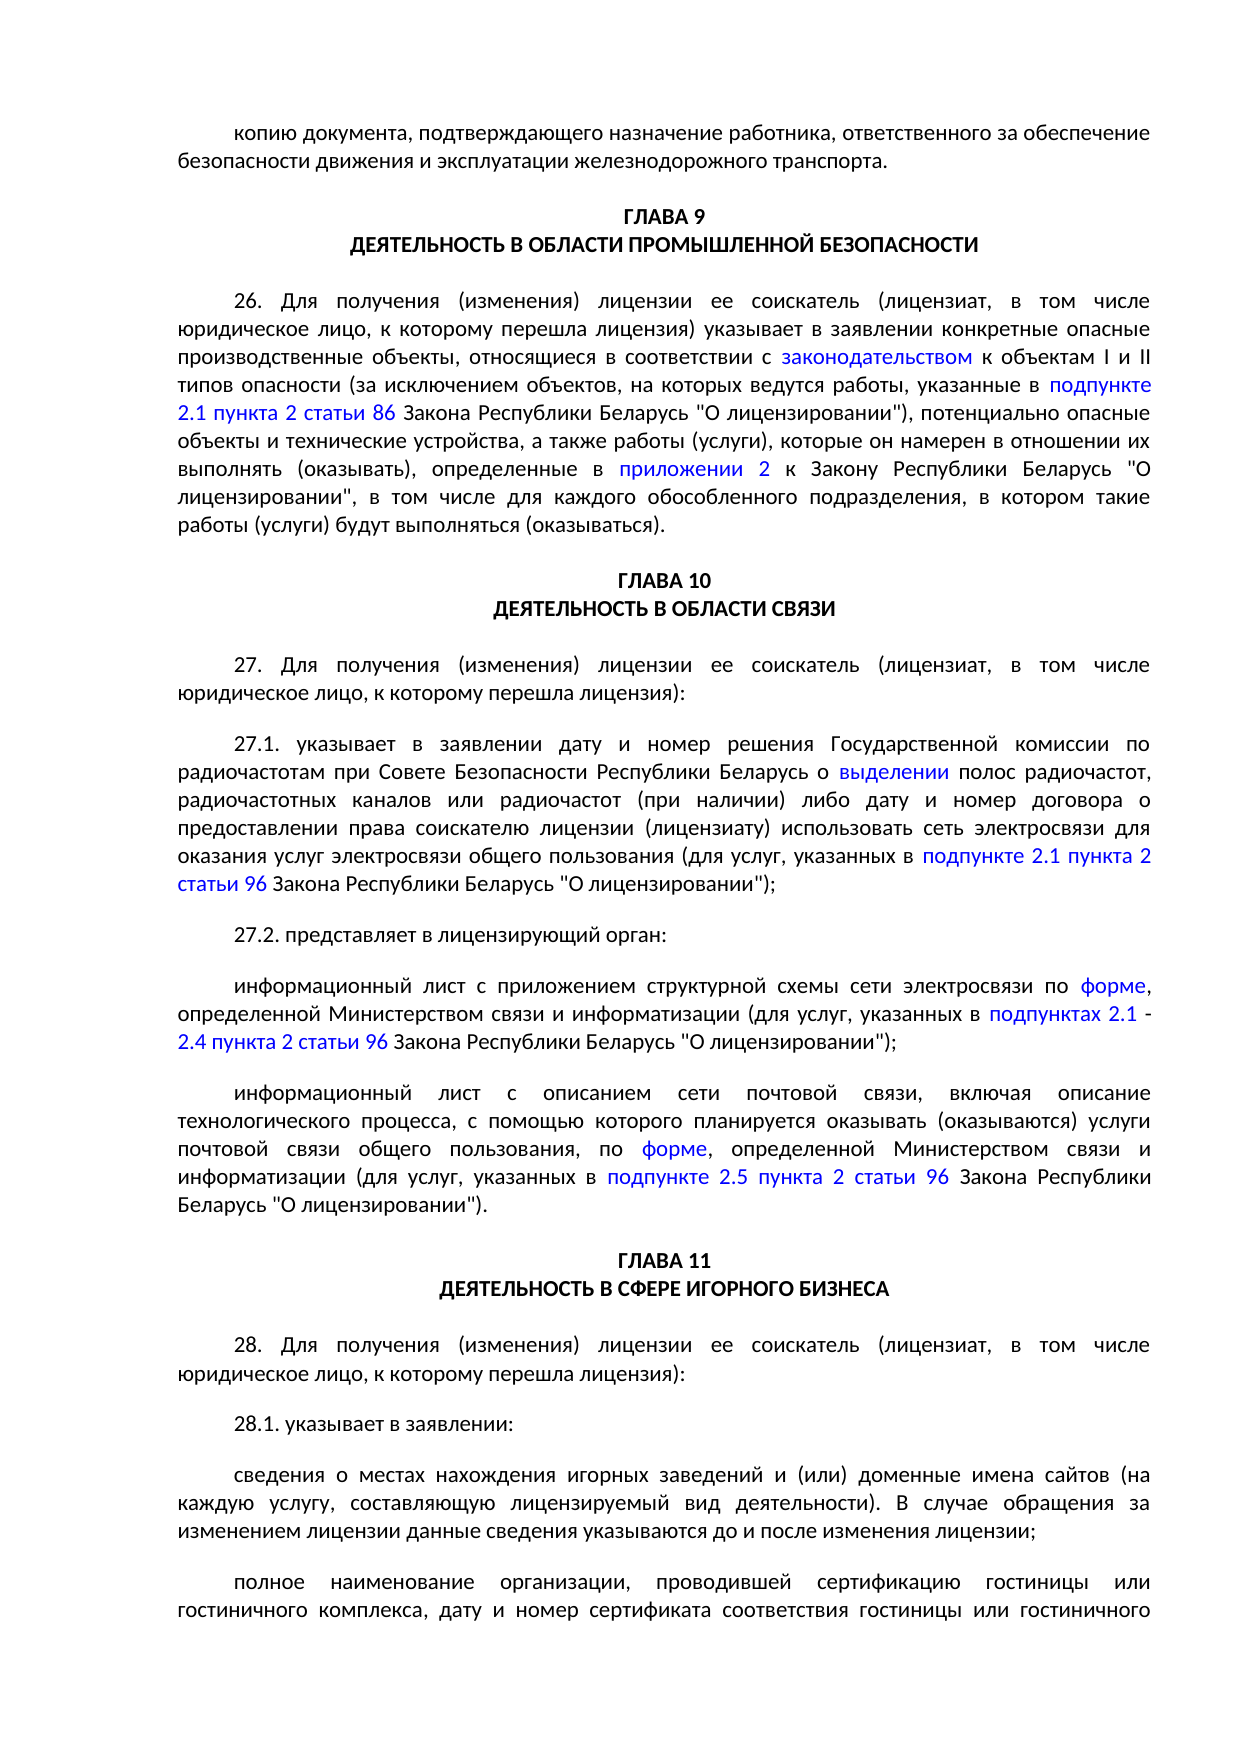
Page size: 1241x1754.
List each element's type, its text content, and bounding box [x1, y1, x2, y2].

text 28.1. указывает в заявлении: [177, 1409, 1152, 1438]
text информационный лист с приложением структурной схемы сети электросвязи по форме, определенной Министерством связи и информатизации (для услуг, указанных в подпунктах 2.1 - 2.4 пункта 2 статьи 96 Закона Республики Беларусь "О лицензировании"); [177, 971, 1152, 1056]
text копию документа, подтверждающего назначение работника, ответственного за обеспечение безопасности движения и эксплуатации железнодорожного транспорта. [177, 118, 1152, 174]
text 27.2. представляет в лицензирующий орган: [177, 921, 1152, 948]
text 26. Для получения (изменения) лицензии ее соискатель (лицензиат, в том числе юридическое лицо, к которому перешла лицензия) указывает в заявлении конкретные опасные производственные объекты, относящиеся в соответствии с законодательством к объектам I и II типов опасности (за исключением объектов, на которых ведутся работы, указанные в подпункте 2.1 пункта 2 статьи 86 Закона Республики Беларусь "О лицензировании"), потенциально опасные объекты и технические устройства, а также работы (услуги), которые он намерен в отношении их выполнять (оказывать), определенные в приложении 2 к Закону Республики Беларусь "О лицензировании", в том числе для каждого обособленного подразделения, в котором такие работы (услуги) будут выполняться (оказываться). [177, 286, 1152, 538]
text 27. Для получения (изменения) лицензии ее соискатель (лицензиат, в том числе юридическое лицо, к которому перешла лицензия): [177, 651, 1152, 707]
text ДЕЯТЕЛЬНОСТЬ В ОБЛАСТИ СВЯЗИ [177, 594, 1152, 622]
text ДЕЯТЕЛЬНОСТЬ В СФЕРЕ ИГОРНОГО БИЗНЕСА [177, 1274, 1152, 1303]
text ДЕЯТЕЛЬНОСТЬ В ОБЛАСТИ ПРОМЫШЛЕННОЙ БЕЗОПАСНОСТИ [177, 230, 1152, 258]
text ГЛАВА 9 [177, 202, 1152, 230]
text ГЛАВА 11 [177, 1247, 1152, 1274]
text информационный лист с описанием сети почтовой связи, включая описание технологического процесса, с помощью которого планируется оказывать (оказываются) услуги почтовой связи общего пользования, по форме, определенной Министерством связи и информатизации (для услуг, указанных в подпункте 2.5 пункта 2 статьи 96 Закона Республики Беларусь "О лицензировании"). [177, 1078, 1152, 1218]
text сведения о местах нахождения игорных заведений и (или) доменные имена сайтов (на каждую услугу, составляющую лицензируемый вид деятельности). В случае обращения за изменением лицензии данные сведения указываются до и после изменения лицензии; [177, 1461, 1152, 1544]
text 28. Для получения (изменения) лицензии ее соискатель (лицензиат, в том числе юридическое лицо, к которому перешла лицензия): [177, 1331, 1152, 1387]
text ГЛАВА 10 [177, 566, 1152, 594]
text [177, 1567, 1152, 1623]
text 27.1. указывает в заявлении дату и номер решения Государственной комиссии по радиочастотам при Совете Безопасности Республики Беларусь о выделении полос радиочастот, радиочастотных каналов или радиочастот (при наличии) либо дату и номер договора о предоставлении права соискателю лицензии (лицензиату) использовать сеть электросвязи для оказания услуг электросвязи общего пользования (для услуг, указанных в подпункте 2.1 пункта 2 статьи 96 Закона Республики Беларусь "О лицензировании"); [177, 729, 1152, 898]
